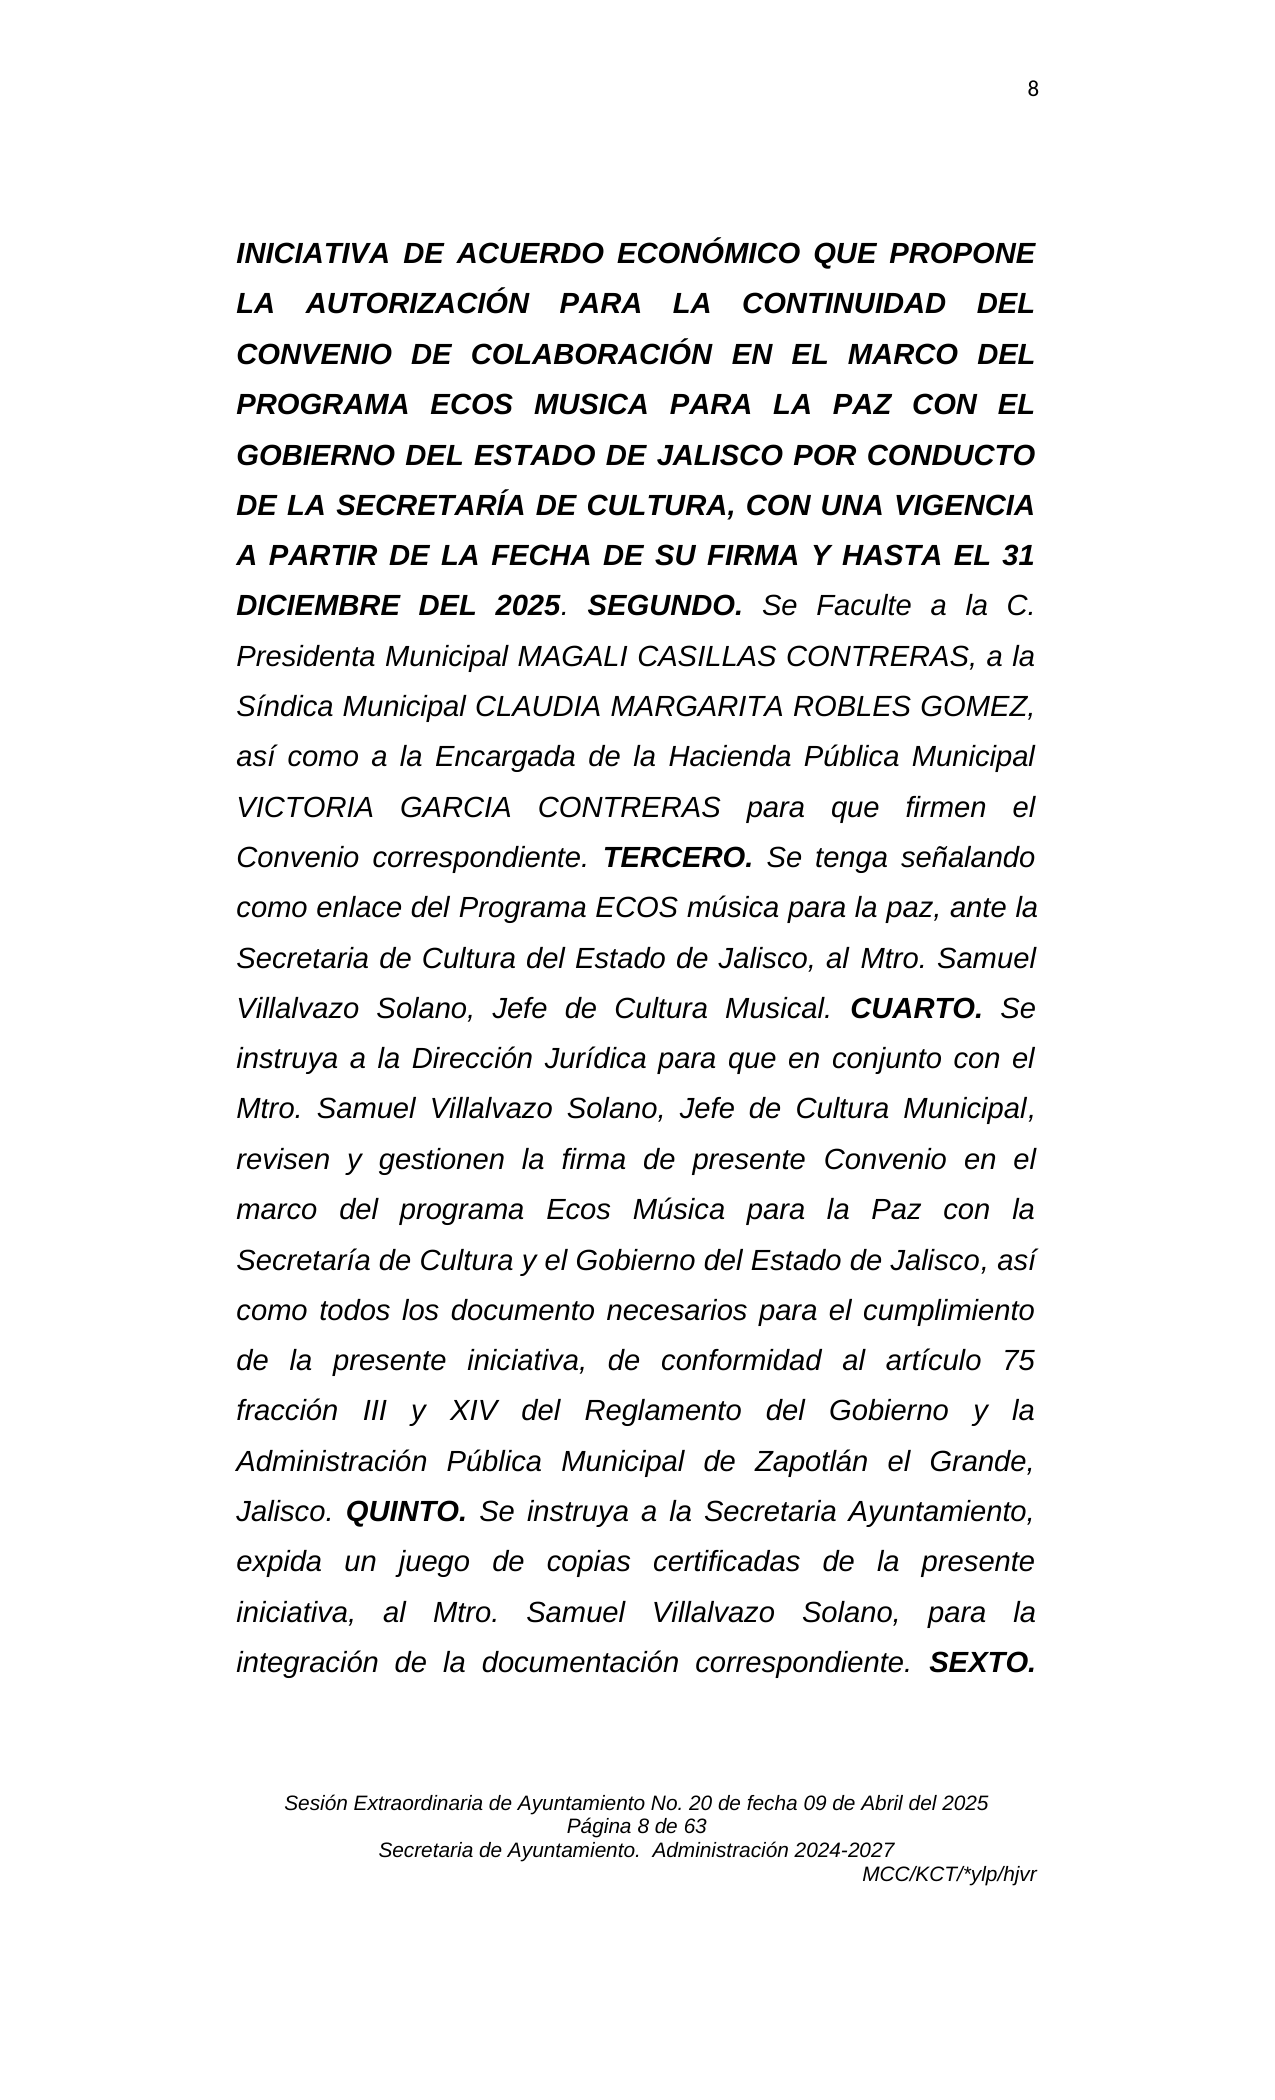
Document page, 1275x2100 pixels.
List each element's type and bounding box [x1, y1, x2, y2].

text [236, 236, 1039, 1678]
